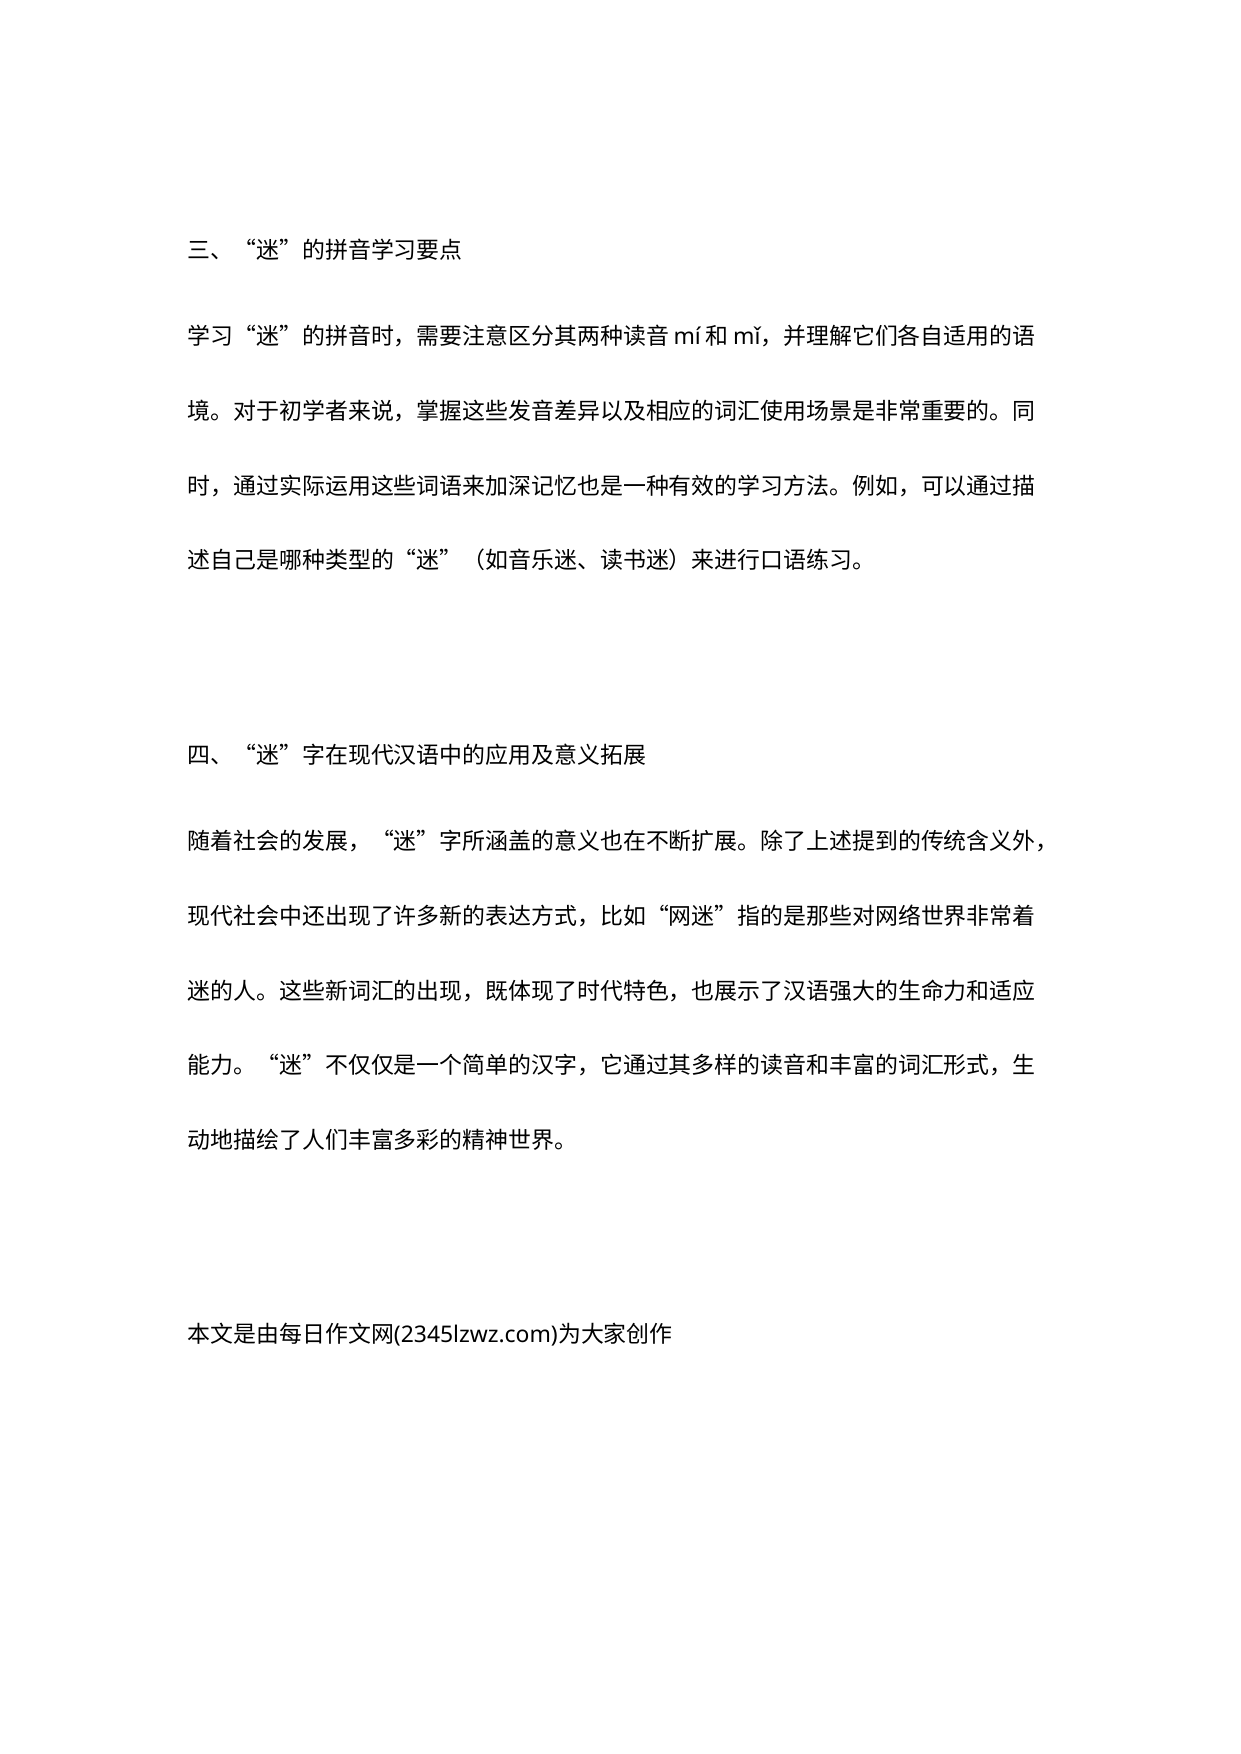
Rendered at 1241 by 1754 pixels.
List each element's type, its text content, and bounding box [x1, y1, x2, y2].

text 随着社会的发展，“迷”字所涵盖的意义也在不断扩展。除了上述提到的传统含义外，现代社会中还出现了许多新的表达方式，比如“网迷”指的是那些对网络世界非常着迷的人。这些新词汇的出现，既体现了时代特色，也展示了汉语强大的生命力和适应能力。“迷”不仅仅是一个简单的汉字，它通过其多样的读音和丰富的词汇形式，生动地描绘了人们丰富多彩的精神世界。 [187, 807, 1053, 1171]
text 四、“迷”字在现代汉语中的应用及意义拓展 [187, 721, 1053, 786]
text 学习“迷”的拼音时，需要注意区分其两种读音mí和mǐ，并理解它们各自适用的语境。对于初学者来说，掌握这些发音差异以及相应的词汇使用场景是非常重要的。同时，通过实际运用这些词语来加深记忆也是一种有效的学习方法。例如，可以通过描述自己是哪种类型的“迷”（如音乐迷、读书迷）来进行口语练习。 [187, 302, 1053, 591]
text 三、“迷”的拼音学习要点 [187, 216, 1053, 281]
text 本文是由每日作文网(2345lzwz.com)为大家创作 [187, 1300, 1053, 1365]
